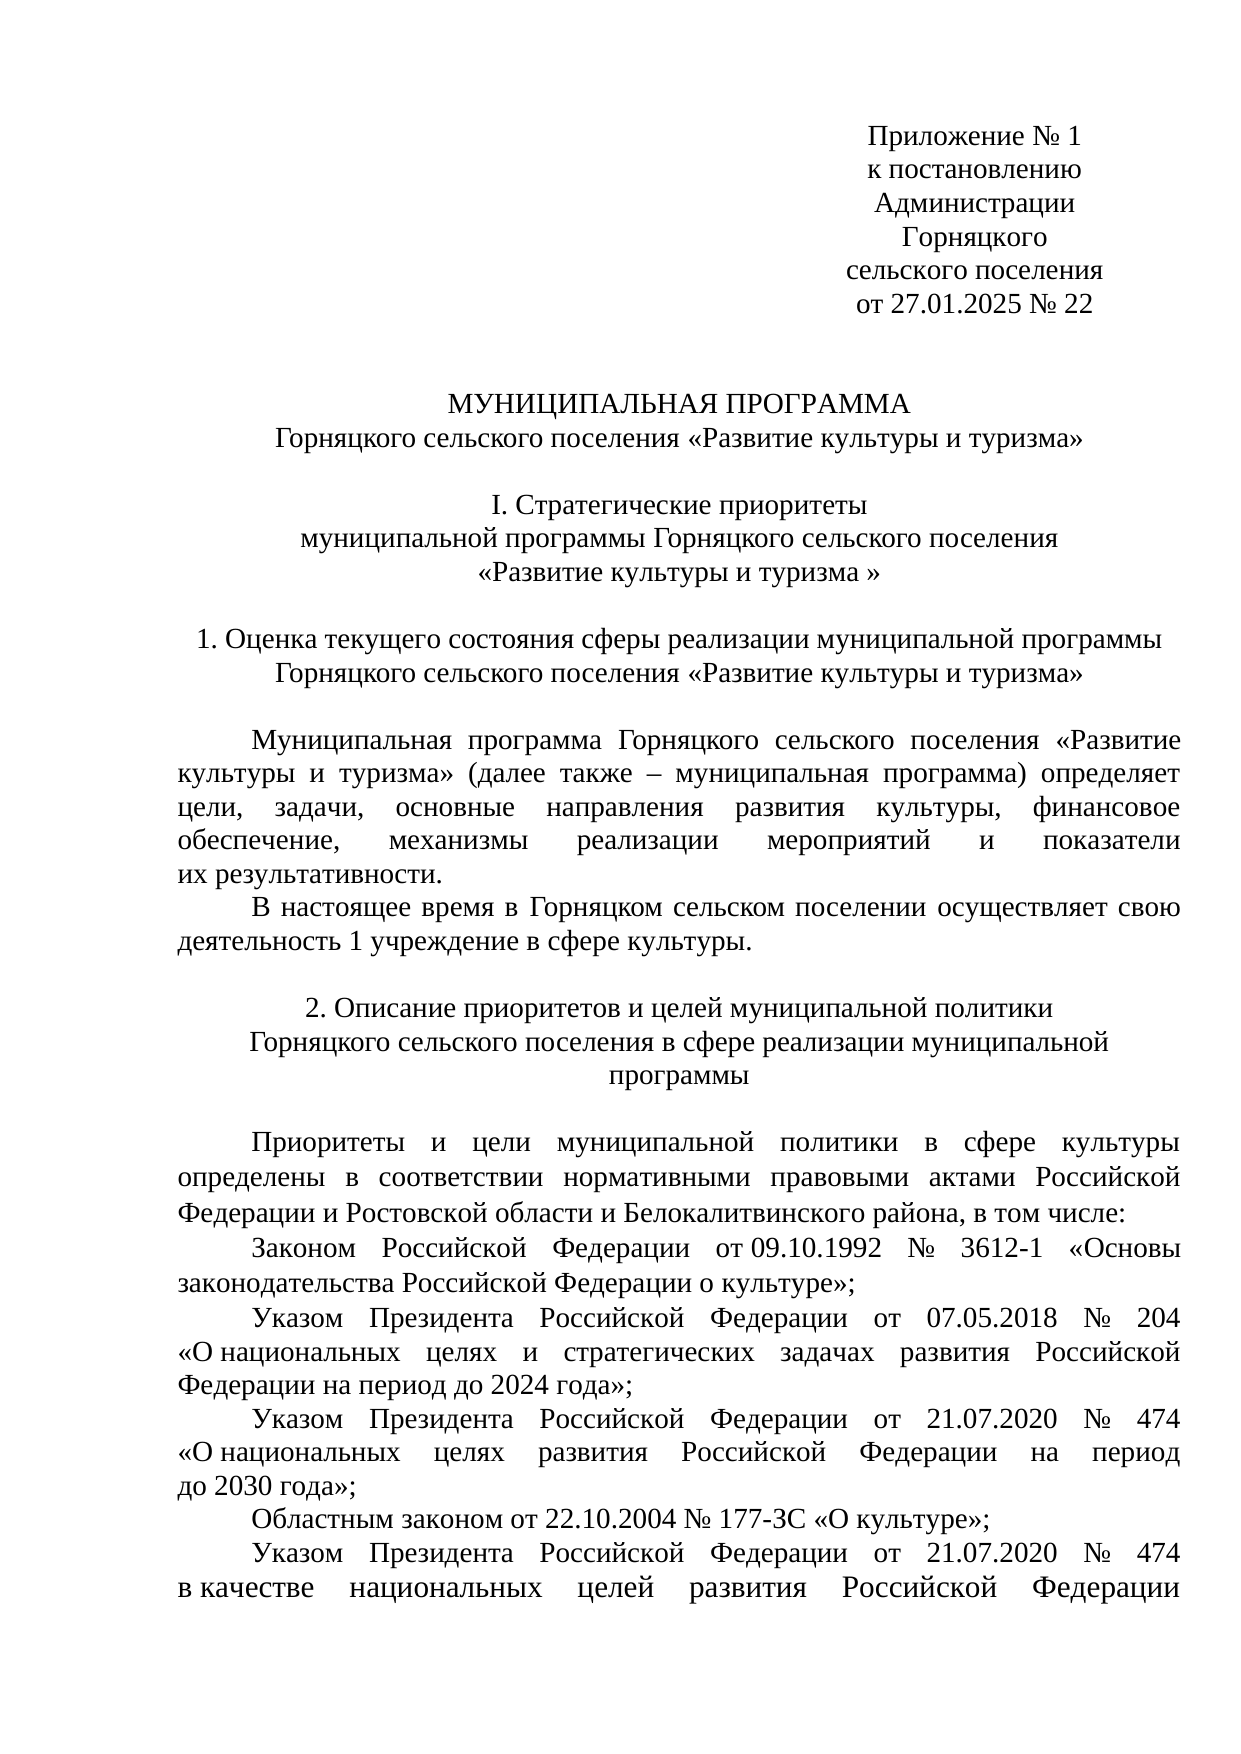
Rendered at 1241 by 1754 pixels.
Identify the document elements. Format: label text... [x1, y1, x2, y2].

text 1. Оценка текущего состояния сферы реализации муниципальной программы [177, 621, 1181, 655]
text Горняцкого сельского поселения «Развитие культуры и туризма» [177, 420, 1181, 453]
text Горняцкого [768, 219, 1181, 252]
text 2. Описание приоритетов и целей муниципальной политики [177, 990, 1181, 1024]
text Горняцкого сельского поселения в сфере реализации муниципальной программы [177, 1024, 1181, 1091]
text Горняцкого сельского поселения «Развитие культуры и туризма» [177, 655, 1181, 688]
text Приоритеты и цели муниципальной политики в сфере культуры определены в соответствии нормативными правовыми актами Российской Федерации и Ростовской области и Белокалитвинского района, в том числе: [177, 1124, 1181, 1228]
text к постановлению [768, 152, 1181, 185]
text Законом Российской Федерации от 09.10.1992 № 3612-1 «Основы законодательства Российской Федерации о культуре»; [177, 1230, 1181, 1299]
text МУНИЦИПАЛЬНАЯ ПРОГРАММА [177, 386, 1181, 420]
text В настоящее время в Горняцком сельском поселении осуществляет свою деятельность 1 учреждение в сфере культуры. [177, 889, 1181, 957]
text Указом Президента Российской Федерации от 07.05.2018 № 204 «О национальных целях и стратегических задачах развития Российской Федерации на период до 2024 года»; [177, 1300, 1181, 1401]
text муниципальной программы Горняцкого сельского поселения [177, 521, 1181, 554]
text Указом Президента Российской Федерации от 21.07.2020 № 474 «О национальных целях развития Российской Федерации на период до 2030 года»; [177, 1401, 1181, 1502]
text Администрации [768, 185, 1181, 219]
text Областным законом от 22.10.2004 № 177-ЗС «О культуре»; [177, 1502, 1181, 1535]
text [177, 1535, 1181, 1605]
text «Развитие культуры и туризма » [177, 554, 1181, 588]
text от 27.01.2025 № 22 [768, 286, 1181, 319]
text I. Стратегические приоритеты [177, 487, 1181, 521]
text Приложение № 1 [768, 118, 1181, 152]
text сельского поселения [768, 252, 1181, 286]
text Муниципальная программа Горняцкого сельского поселения «Развитие культуры и туризма» (далее также – муниципальная программа) определяет цели, задачи, основные направления развития культуры, финансовое обеспечение, механизмы реализации мероприятий и показатели их результативности. [177, 722, 1181, 889]
